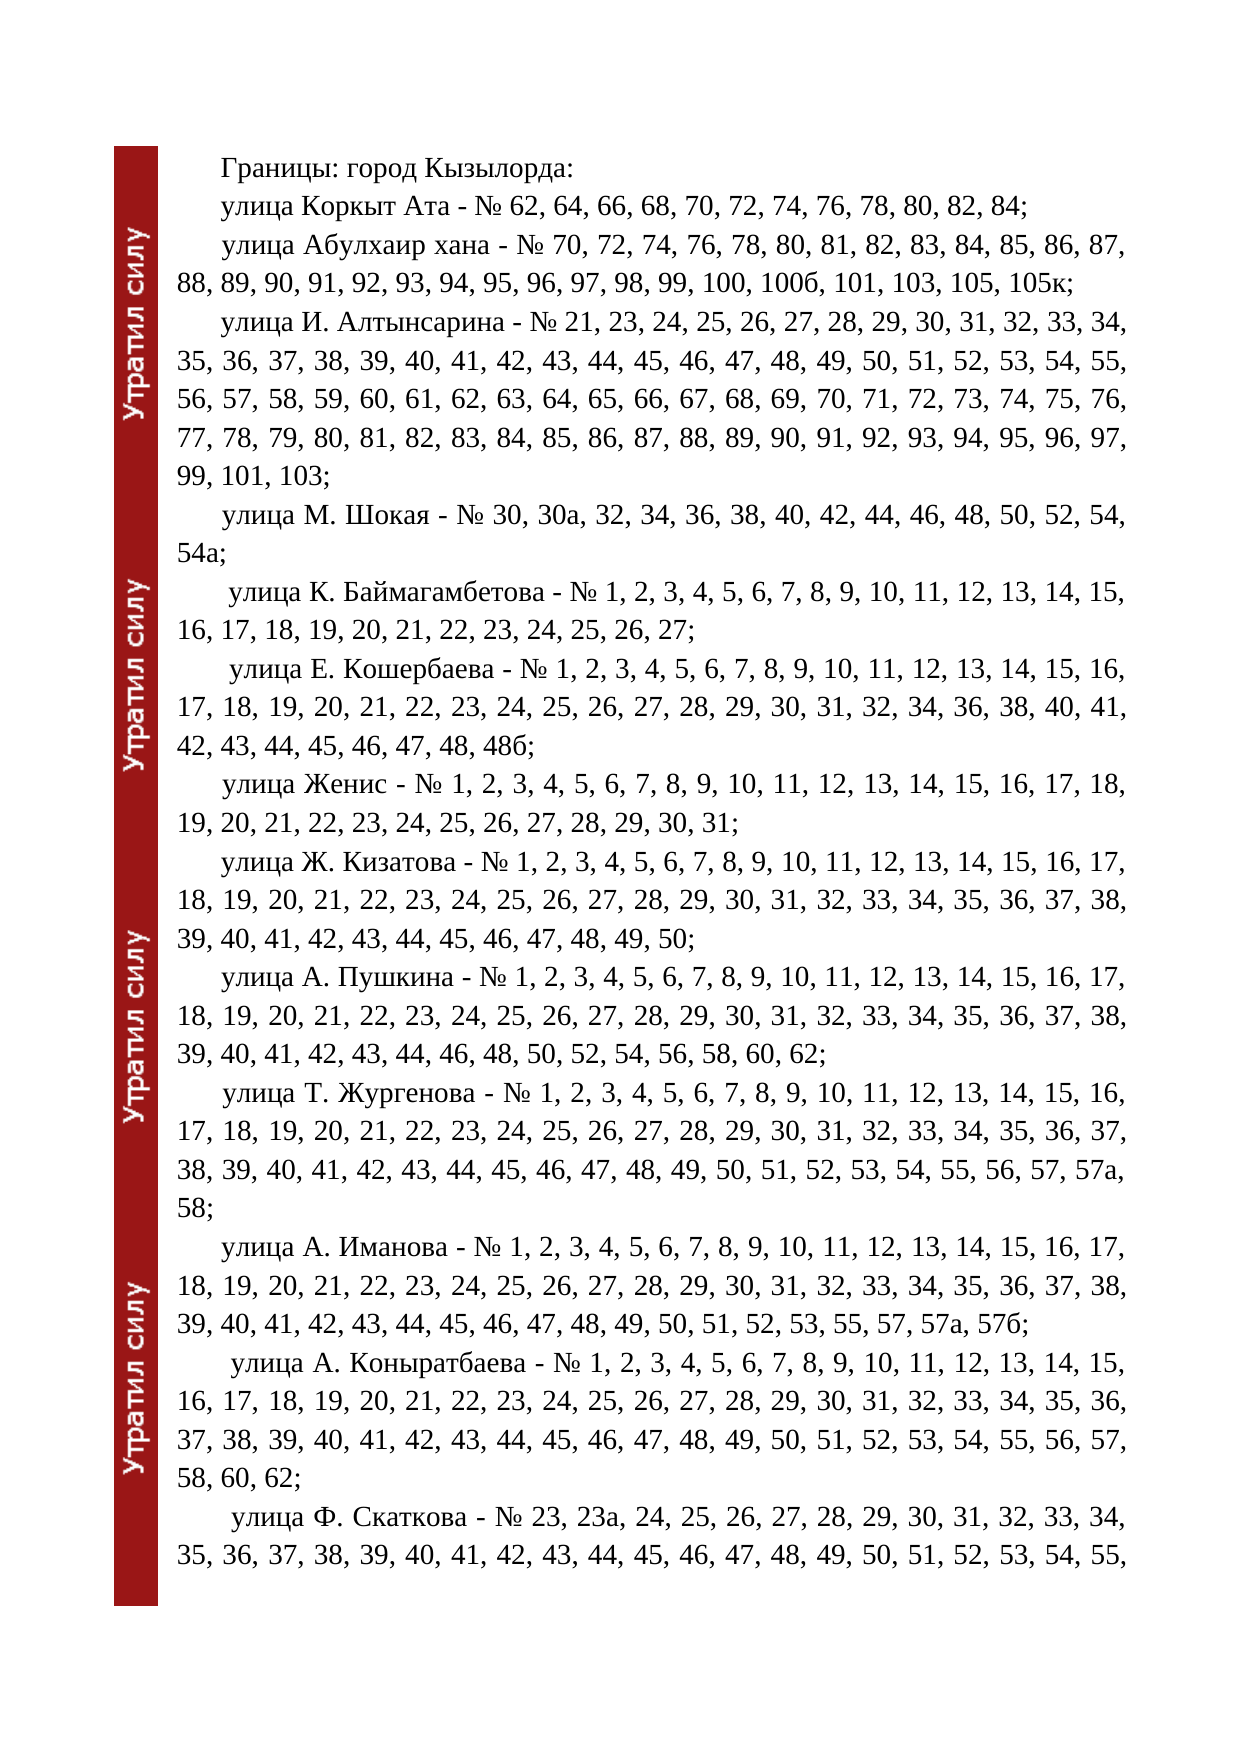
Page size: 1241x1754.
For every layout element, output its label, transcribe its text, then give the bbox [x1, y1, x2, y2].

picture [114, 1571, 158, 1606]
picture [114, 1070, 158, 1075]
picture [114, 146, 158, 150]
text улица И. Алтынсарина - № 21, 23, 24, 25, 26, 27, 28, 29, 30, 31, 32, 33, 34, 35, 36, 37, 38, 39, 40, 41, 42, 43, 44, 45, 46, 47, 48, 49, 50, 51, 52, 53, 54, 55, 56, 57, 58, 59, 60, 61, 62, 63, 64, 65, 66, 67, 68, 69, 70, 71, 72, 73, 74, 75, 76, 77, 78, 79, 80, 81, 82, 83, 84, 85, 86, 87, 88, 89, 90, 91, 92, 93, 94, 95, 96, 97, 99, 101, 103; [112, 304, 1128, 492]
picture [114, 492, 158, 497]
text улица Т. Жургенова - № 1, 2, 3, 4, 5, 6, 7, 8, 9, 10, 11, 12, 13, 14, 15, 16, 17, 18, 19, 20, 21, 22, 23, 24, 25, 26, 27, 28, 29, 30, 31, 32, 33, 34, 35, 36, 37, 38, 39, 40, 41, 42, 43, 44, 45, 46, 47, 48, 49, 50, 51, 52, 53, 54, 55, 56, 57, 57а, 58; [112, 1075, 1128, 1224]
picture [114, 762, 158, 767]
text улица М. Шокая - № 30, 30а, 32, 34, 36, 38, 40, 42, 44, 46, 48, 50, 52, 54, 54а; [112, 497, 1128, 569]
text улица Ж. Кизатова - № 1, 2, 3, 4, 5, 6, 7, 8, 9, 10, 11, 12, 13, 14, 15, 16, 17, 18, 19, 20, 21, 22, 23, 24, 25, 26, 27, 28, 29, 30, 31, 32, 33, 34, 35, 36, 37, 38, 39, 40, 41, 42, 43, 44, 45, 46, 47, 48, 49, 50; [112, 844, 1128, 954]
picture [114, 299, 158, 304]
text улица А. Иманова - № 1, 2, 3, 4, 5, 6, 7, 8, 9, 10, 11, 12, 13, 14, 15, 16, 17, 18, 19, 20, 21, 22, 23, 24, 25, 26, 27, 28, 29, 30, 31, 32, 33, 34, 35, 36, 37, 38, 39, 40, 41, 42, 43, 44, 45, 46, 47, 48, 49, 50, 51, 52, 53, 55, 57, 57а, 57б; [112, 1229, 1128, 1340]
picture [114, 954, 158, 959]
picture [114, 183, 158, 188]
picture [114, 1340, 158, 1345]
picture [114, 1494, 158, 1499]
text улица Е. Кошербаева - № 1, 2, 3, 4, 5, 6, 7, 8, 9, 10, 11, 12, 13, 14, 15, 16, 17, 18, 19, 20, 21, 22, 23, 24, 25, 26, 27, 28, 29, 30, 31, 32, 34, 36, 38, 40, 41, 42, 43, 44, 45, 46, 47, 48, 48б; [112, 651, 1128, 762]
text улица Абулхаир хана - № 70, 72, 74, 76, 78, 80, 81, 82, 83, 84, 85, 86, 87, 88, 89, 90, 91, 92, 93, 94, 95, 96, 97, 98, 99, 100, 100б, 101, 103, 105, 105к; [112, 227, 1128, 299]
picture [114, 839, 158, 844]
text улица А. Пушкина - № 1, 2, 3, 4, 5, 6, 7, 8, 9, 10, 11, 12, 13, 14, 15, 16, 17, 18, 19, 20, 21, 22, 23, 24, 25, 26, 27, 28, 29, 30, 31, 32, 33, 34, 35, 36, 37, 38, 39, 40, 41, 42, 43, 44, 46, 48, 50, 52, 54, 56, 58, 60, 62; [112, 959, 1128, 1070]
picture [114, 646, 158, 651]
text улица Коркыт Ата - № 62, 64, 66, 68, 70, 72, 74, 76, 78, 80, 82, 84; [112, 188, 1128, 222]
picture [114, 1224, 158, 1229]
text улица А. Коныратбаева - № 1, 2, 3, 4, 5, 6, 7, 8, 9, 10, 11, 12, 13, 14, 15, 16, 17, 18, 19, 20, 21, 22, 23, 24, 25, 26, 27, 28, 29, 30, 31, 32, 33, 34, 35, 36, 37, 38, 39, 40, 41, 42, 43, 44, 45, 46, 47, 48, 49, 50, 51, 52, 53, 54, 55, 56, 57, 58, 60, 62; [112, 1345, 1128, 1494]
text Границы: город Кызылорда: [112, 150, 1128, 183]
text улица К. Баймагамбетова - № 1, 2, 3, 4, 5, 6, 7, 8, 9, 10, 11, 12, 13, 14, 15, 16, 17, 18, 19, 20, 21, 22, 23, 24, 25, 26, 27; [112, 574, 1128, 646]
picture [114, 222, 158, 227]
text улица Женис - № 1, 2, 3, 4, 5, 6, 7, 8, 9, 10, 11, 12, 13, 14, 15, 16, 17, 18, 19, 20, 21, 22, 23, 24, 25, 26, 27, 28, 29, 30, 31; [112, 767, 1128, 839]
picture [114, 569, 158, 574]
